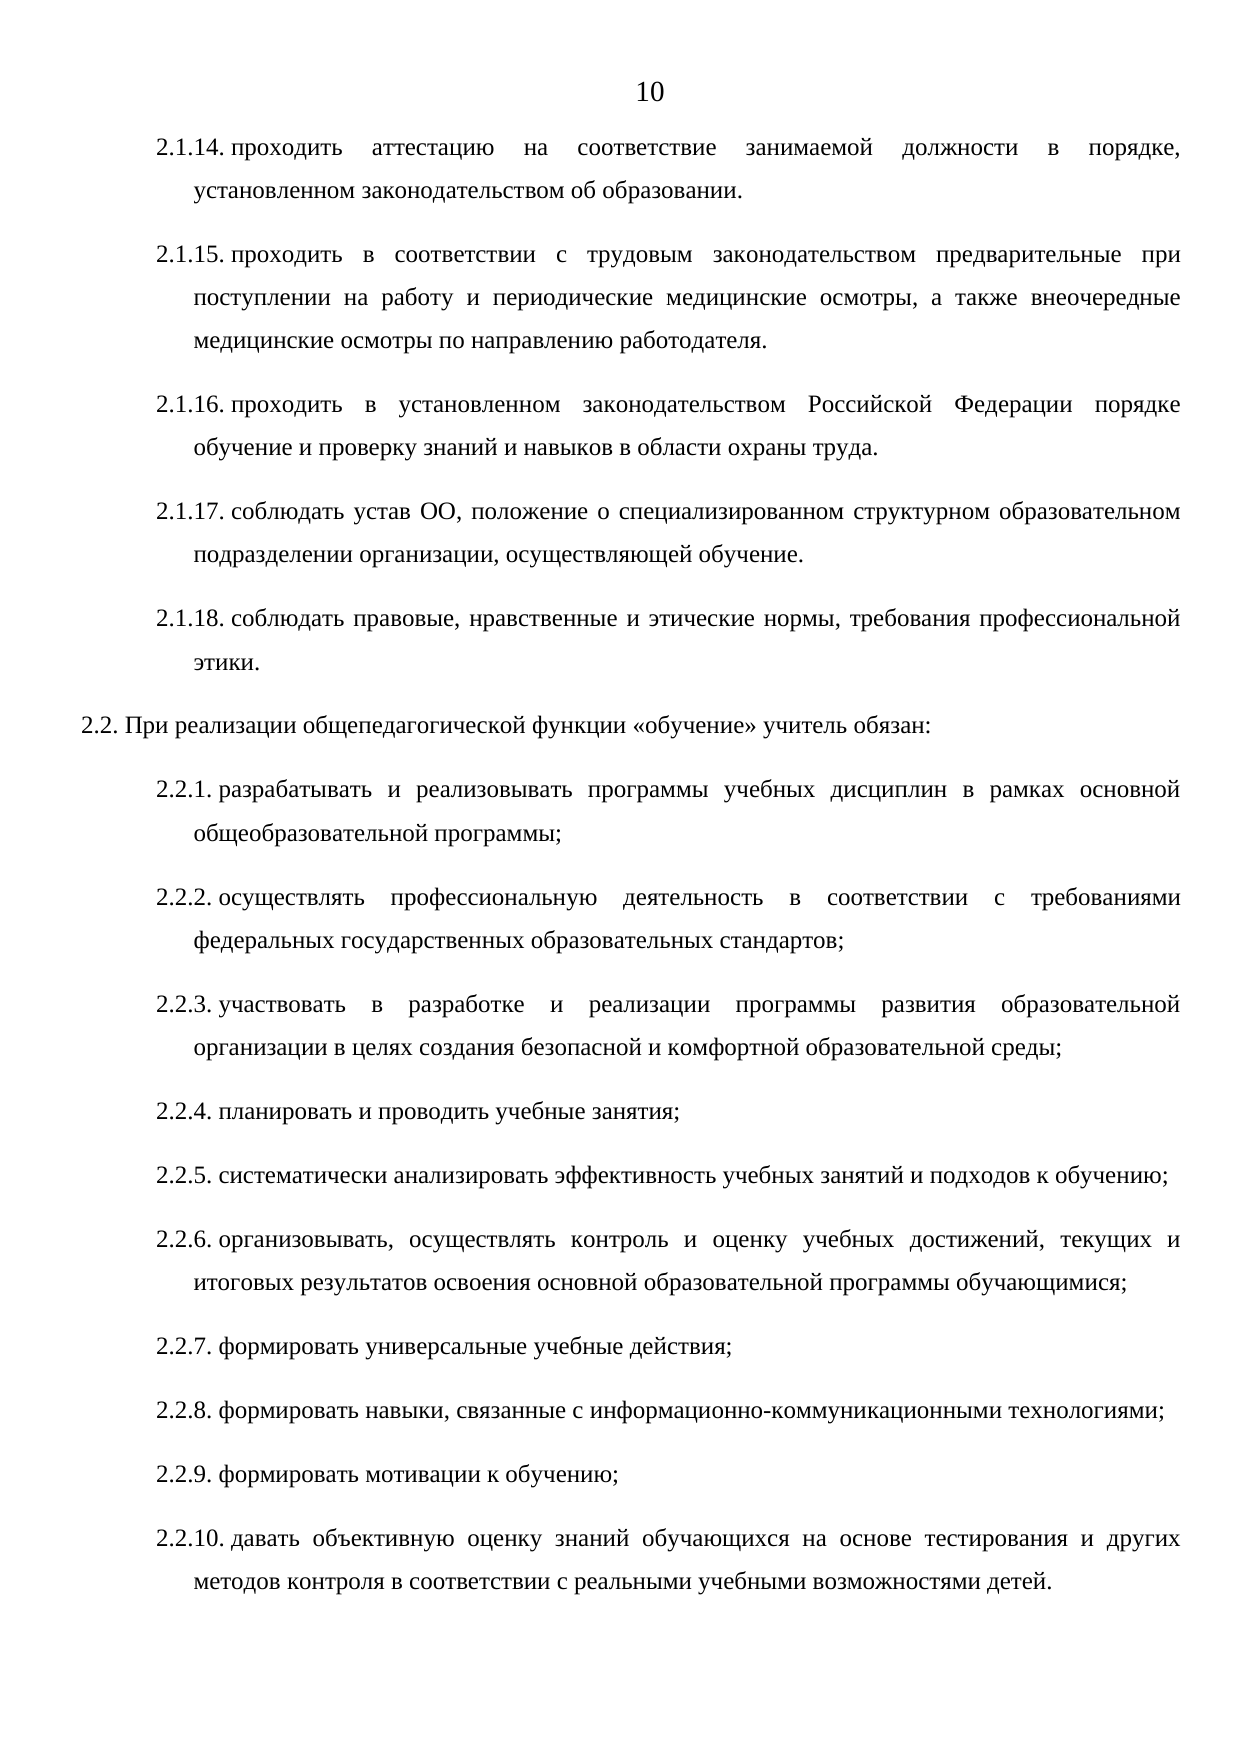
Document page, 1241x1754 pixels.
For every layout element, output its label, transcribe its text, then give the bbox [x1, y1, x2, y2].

list давать объективную оценку знаний обучающихся на основе тестирования и других методов контроля в соответствии с реальными учебными возможностями детей. [156, 1523, 1181, 1594]
list проходить в установленном законодательством Российской Федерации порядке обучение и проверку знаний и навыков в области охраны труда. [156, 389, 1181, 461]
list систематически анализировать эффективность учебных занятий и подходов к обучению; [156, 1160, 1181, 1188]
list соблюдать устав ОО, положение о специализированном структурном образовательном подразделении организации, осуществляющей обучение. [156, 496, 1181, 568]
list формировать универсальные учебные действия; [156, 1331, 1181, 1359]
list планировать и проводить учебные занятия; [156, 1096, 1181, 1124]
list организовывать, осуществлять контроль и оценку учебных достижений, текущих и итоговых результатов освоения основной образовательной программы обучающимися; [156, 1224, 1181, 1296]
list осуществлять профессиональную деятельность в соответствии с требованиями федеральных государственных образовательных стандартов; [156, 882, 1181, 953]
list разрабатывать и реализовывать программы учебных дисциплин в рамках основной общеобразовательной программы; [156, 774, 1181, 846]
list проходить аттестацию на соответствие занимаемой должности в порядке, установленном законодательством об образовании. [156, 132, 1181, 204]
list При реализации общепедагогической функции «обучение» учитель обязан: [81, 711, 1181, 739]
list соблюдать правовые, нравственные и этические нормы, требования профессиональной этики. [156, 603, 1181, 675]
list проходить в соответствии с трудовым законодательством предварительные при поступлении на работу и периодические медицинские осмотры, а также внеочередные медицинские осмотры по направлению работодателя. [156, 239, 1181, 354]
list формировать навыки, связанные с информационно-коммуникационными технологиями; [156, 1395, 1181, 1423]
list формировать мотивации к обучению; [156, 1459, 1181, 1487]
list участвовать в разработке и реализации программы развития образовательной организации в целях создания безопасной и комфортной образовательной среды; [156, 989, 1181, 1061]
